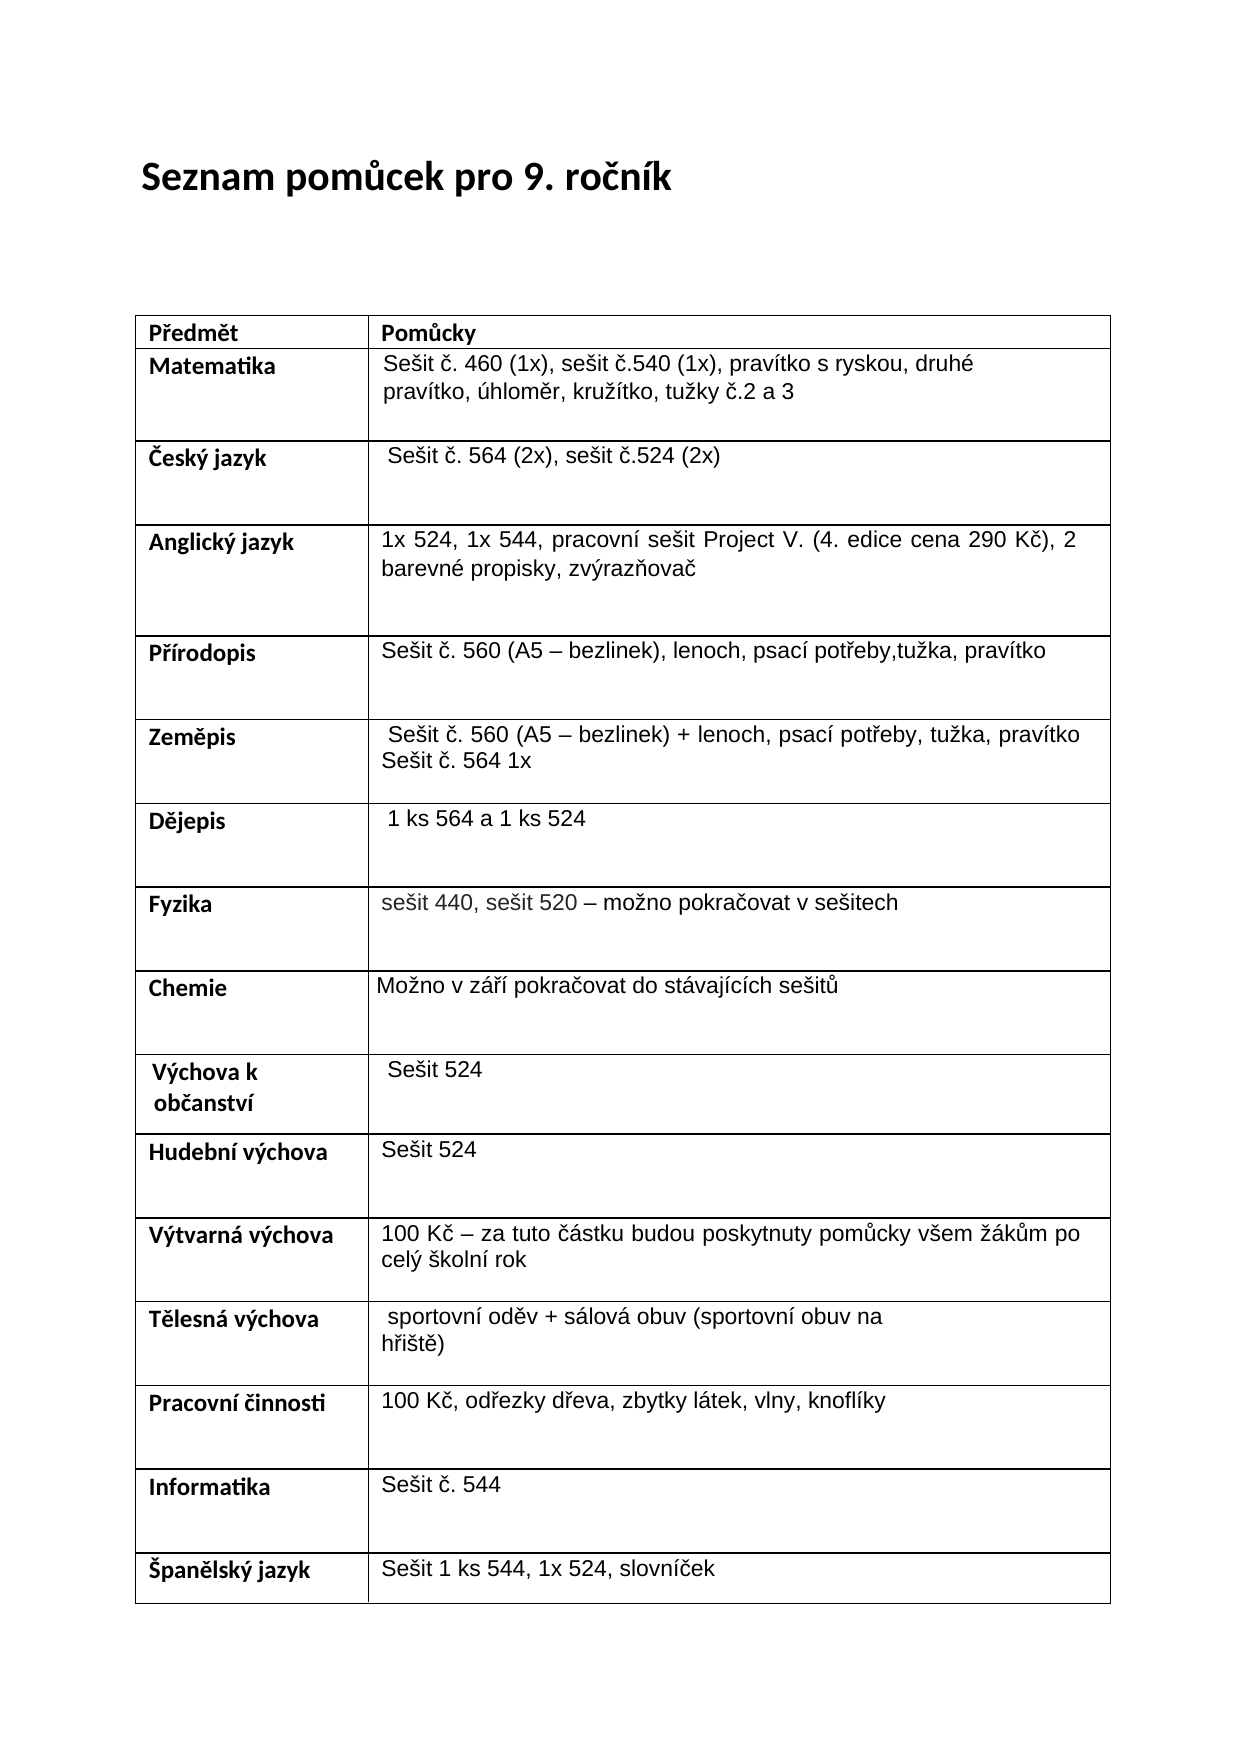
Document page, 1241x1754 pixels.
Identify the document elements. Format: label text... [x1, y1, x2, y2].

table_cell Anglický jazyk [136, 526, 368, 635]
table_cell Španělský jazyk [136, 1554, 368, 1602]
table_cell Matematika [136, 349, 368, 440]
table_cell sešit 440, sešit 520 – možno pokračovat v sešitech [369, 888, 1110, 970]
table_cell sportovní oděv + sálová obuv (sportovní obuv na hřiště) [369, 1302, 1110, 1384]
table_cell Sešit č. 460 (1x), sešit č.540 (1x), pravítko s ryskou, druhé pravítko, úhloměr, kružítko, tužky č.2 a 3 [369, 349, 1110, 440]
table_cell Sešit č. 560 (A5 – bezlinek), lenoch, psací potřeby,tužka, pravítko [369, 637, 1110, 719]
table_header Pomůcky [369, 316, 1110, 348]
table_cell Tělesná výchova [136, 1302, 368, 1384]
table_cell Výchova k občanství [136, 1055, 368, 1133]
table_cell Výtvarná výchova [136, 1219, 368, 1301]
table_cell Sešit č. 544 [369, 1470, 1110, 1552]
table_cell 100 Kč – za tuto částku budou poskytnuty pomůcky všem žákům po celý školní rok [369, 1219, 1110, 1301]
table_cell Zeměpis [136, 720, 368, 802]
table_cell Informatika [136, 1470, 368, 1552]
table_cell Sešit 524 [369, 1135, 1110, 1217]
table_cell Chemie [136, 972, 368, 1054]
table_cell Sešit 524 [369, 1055, 1110, 1133]
table_cell Sešit č. 560 (A5 – bezlinek) + lenoch, psací potřeby, tužka, pravítko Sešit č. 564 1x [369, 720, 1110, 802]
table_cell 1 ks 564 a 1 ks 524 [369, 804, 1110, 886]
table_cell Český jazyk [136, 442, 368, 524]
table_cell Fyzika [136, 888, 368, 970]
table_cell Pracovní činnosti [136, 1386, 368, 1468]
table_cell Možno v září pokračovat do stávajících sešitů [369, 972, 1110, 1054]
table_cell Hudební výchova [136, 1135, 368, 1217]
table_cell Dějepis [136, 804, 368, 886]
text Seznam pomůcek pro 9. ročník [135, 150, 1090, 201]
table_cell Přírodopis [136, 637, 368, 719]
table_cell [369, 1554, 1110, 1602]
table_header Předmět [136, 316, 368, 348]
table_cell 1x 524, 1x 544, pracovní sešit Project V. (4. edice cena 290 Kč), 2 barevné propisky, zvýrazňovač [369, 526, 1110, 635]
table_cell Sešit č. 564 (2x), sešit č.524 (2x) [369, 442, 1110, 524]
table_cell 100 Kč, odřezky dřeva, zbytky látek, vlny, knoflíky [369, 1386, 1110, 1468]
